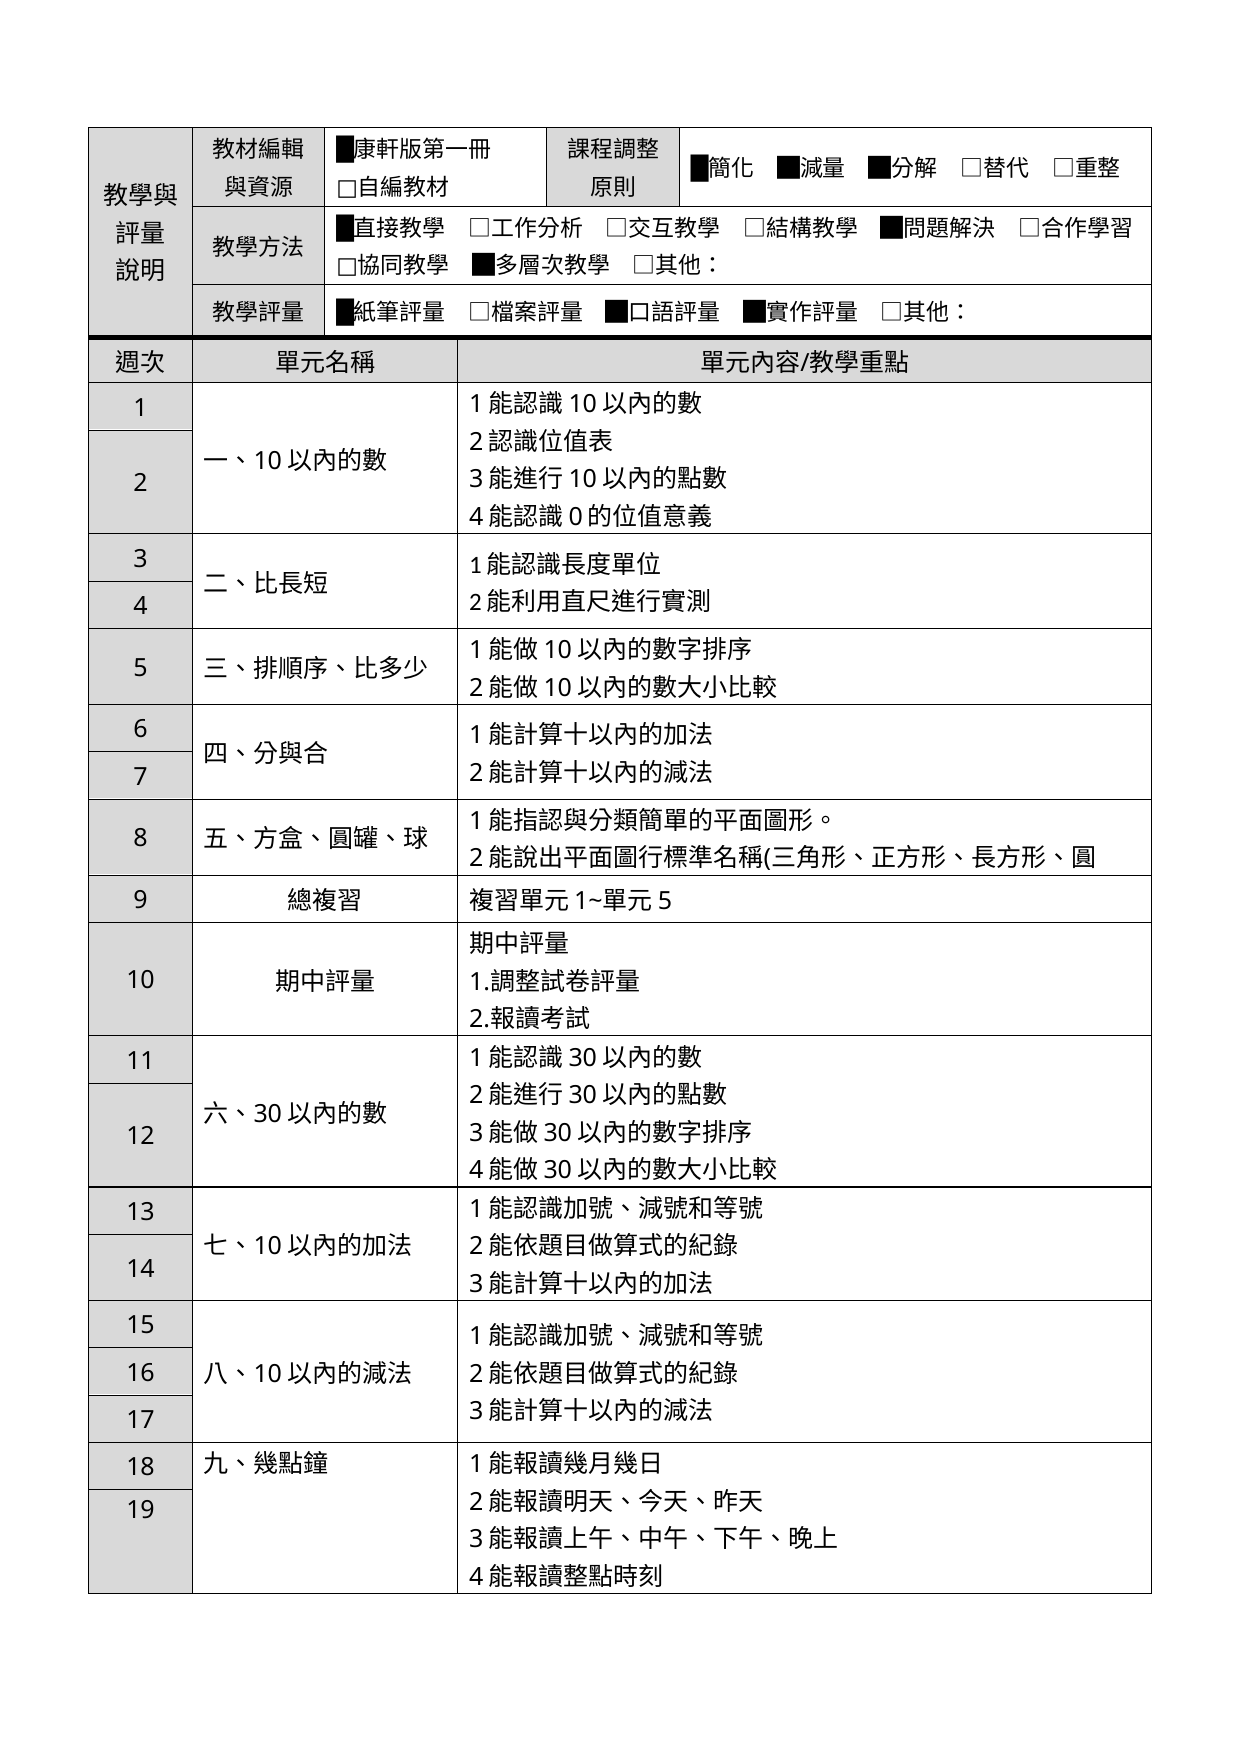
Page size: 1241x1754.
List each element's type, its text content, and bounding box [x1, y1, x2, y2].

table_cell 週次 [89, 340, 192, 382]
table_cell █直接教學 □工作分析 □交互教學 □結構教學 █問題解決 □合作學習 □協同教學 █多層次教學 □其他： [325, 207, 1151, 284]
table_cell 單元內容/教學重點 [458, 340, 1151, 382]
table_cell 1能做10以內的數字排序 2能做10以內的數大小比較 [458, 629, 1151, 704]
table_cell 複習單元1~單元5 [458, 876, 1151, 922]
table_cell 七、10以內的加法 [193, 1188, 457, 1300]
table_cell 9 [89, 876, 192, 922]
table_cell 四、分與合 [193, 705, 457, 798]
table_cell 13 [89, 1188, 192, 1234]
table_cell 1 [89, 383, 192, 429]
table_cell 15 [89, 1301, 192, 1347]
table_cell 教學與評量 說明 [89, 128, 192, 335]
table_cell 7 [89, 752, 192, 798]
table_cell 1能認識加號、減號和等號 2能依題目做算式的紀錄 3能計算十以內的減法 [458, 1301, 1151, 1442]
table_cell 五、方盒、圓罐、球 [193, 800, 457, 874]
table_cell 教材編輯與資源 [193, 128, 324, 206]
table_cell 1能認識長度單位 2能利用直尺進行實測 [458, 534, 1151, 628]
table_cell 一、10以內的數 [193, 383, 457, 533]
table_cell 8 [89, 800, 192, 874]
table_cell 5 [89, 629, 192, 704]
table_cell 教學評量 [193, 285, 324, 335]
table_cell 總複習 [193, 876, 457, 922]
table_cell 19 [89, 1490, 192, 1593]
table_cell 12 [89, 1084, 192, 1186]
table_cell 九、幾點鐘 [193, 1443, 457, 1593]
table_cell 六、30以內的數 [193, 1036, 457, 1186]
table_cell 二、比長短 [193, 534, 457, 628]
table_cell 1能報讀幾月幾日 2能報讀明天、今天、昨天 3能報讀上午、中午、下午、晚上 4能報讀整點時刻 5能報讀半點時刻 [458, 1443, 1151, 1593]
table_cell 10 [89, 923, 192, 1035]
table_cell █簡化 █減量 █分解 □替代 □重整 [680, 128, 1151, 206]
table_cell 4 [89, 582, 192, 628]
table_cell 3 [89, 534, 192, 581]
table_cell █紙筆評量 □檔案評量 █口語評量 █實作評量 □其他： [325, 285, 1151, 335]
table_cell 1能認識10以內的數 2認識位值表 3能進行10以內的點數 4能認識0的位值意義 [458, 383, 1151, 533]
table_cell 教學方法 [193, 207, 324, 284]
table_cell 16 [89, 1348, 192, 1394]
table_cell 1能認識加號、減號和等號 2能依題目做算式的紀錄 3能計算十以內的加法 [458, 1188, 1151, 1300]
table_cell █康軒版第一冊 □自編教材 [325, 128, 546, 206]
table_cell 課程調整 原則 [547, 128, 679, 206]
table_cell 2 [89, 431, 192, 533]
table_cell 八、10以內的減法 [193, 1301, 457, 1442]
table_cell 1能指認與分類簡單的平面圖形。 2能說出平面圖行標準名稱(三角形、正方形、長方形、圓 [458, 800, 1151, 874]
table_cell 1能認識30以內的數 2能進行30以內的點數 3能做30以內的數字排序 4能做30以內的數大小比較 [458, 1036, 1151, 1186]
table_cell 17 [89, 1396, 192, 1442]
table_cell 期中評量 1.調整試卷評量 2.報讀考試 [458, 923, 1151, 1035]
table_cell 1能計算十以內的加法 2能計算十以內的減法 [458, 705, 1151, 798]
table_cell 單元名稱 [193, 340, 457, 382]
table_cell 三、排順序、比多少 [193, 629, 457, 704]
table_cell 18 [89, 1443, 192, 1489]
table_cell 期中評量 [193, 923, 457, 1035]
table_cell 6 [89, 705, 192, 751]
table_cell 11 [89, 1036, 192, 1083]
table_cell 14 [89, 1235, 192, 1300]
